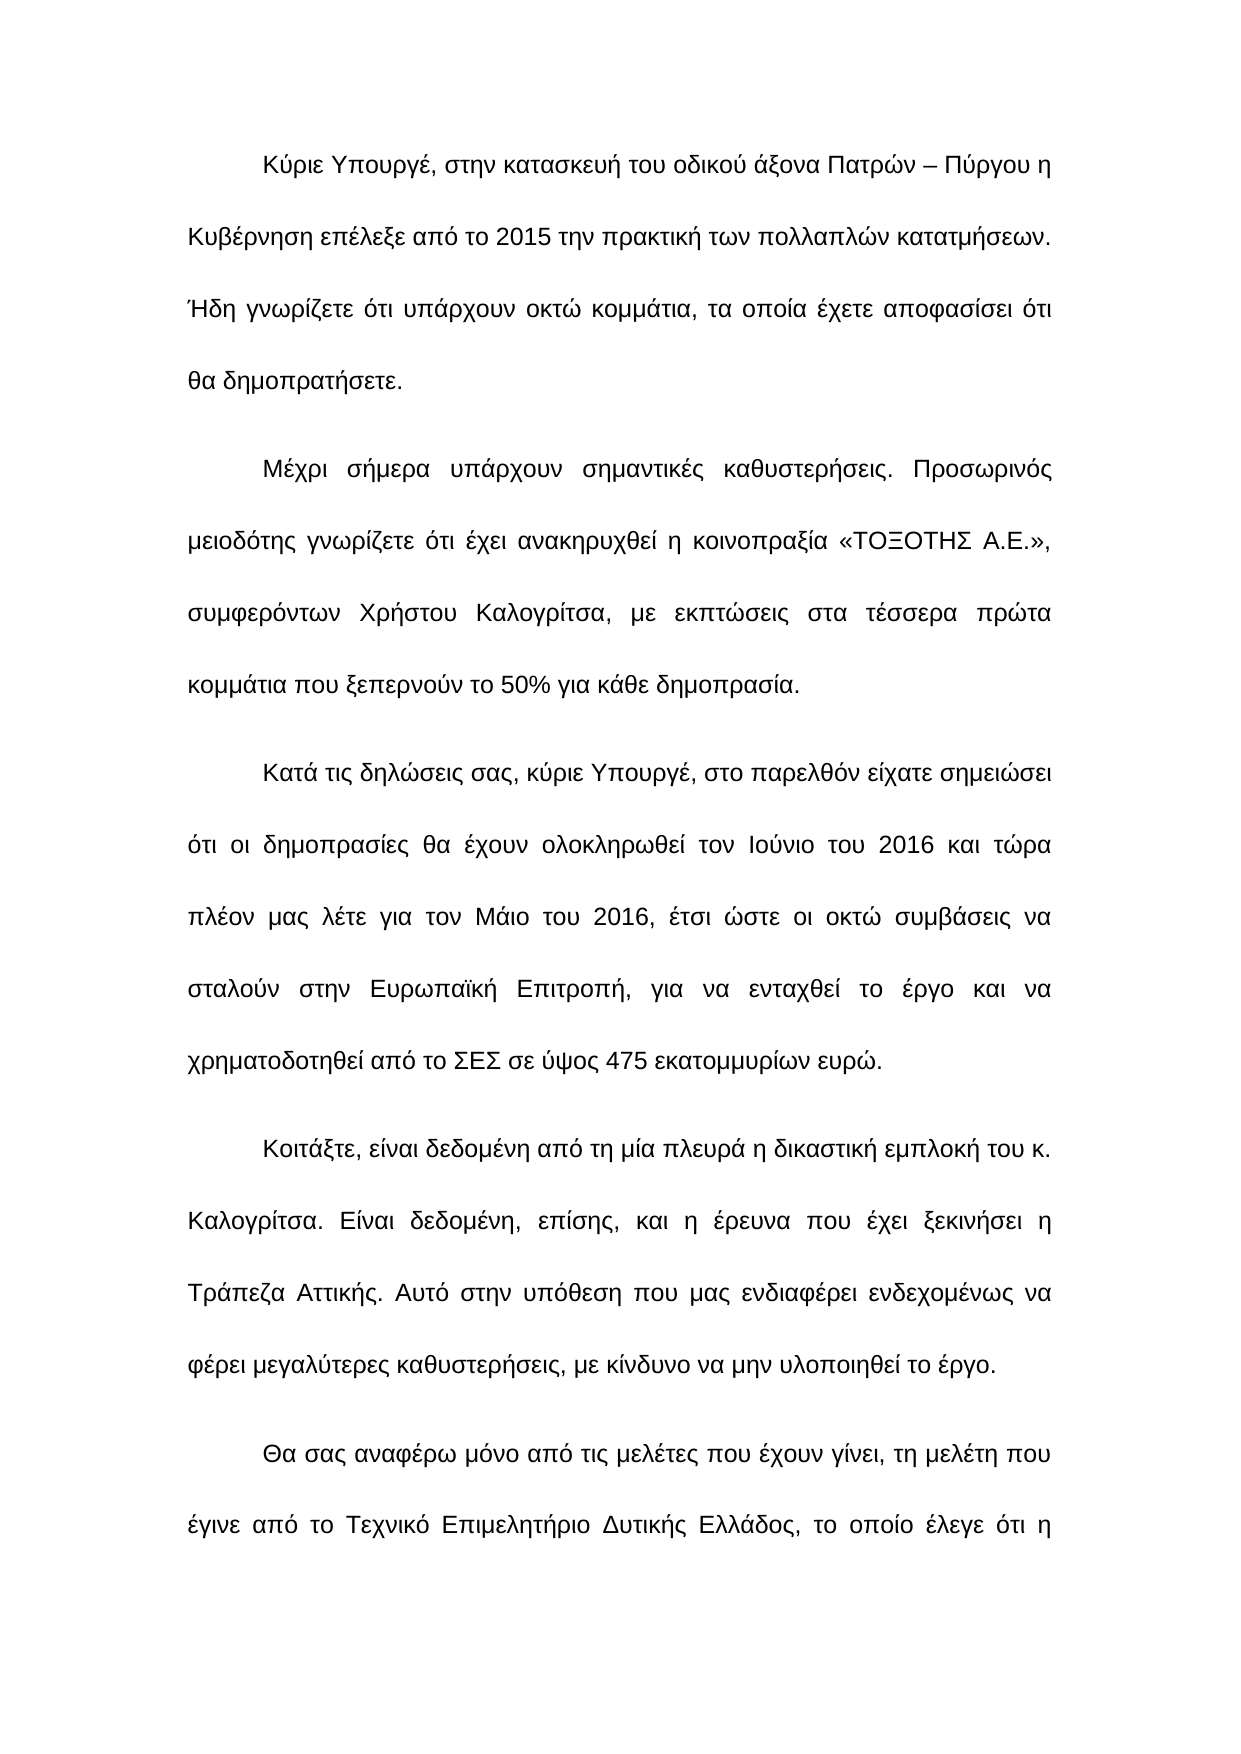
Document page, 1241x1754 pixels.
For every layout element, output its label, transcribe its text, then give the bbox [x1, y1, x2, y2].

text Μέχρι σήμερα υπάρχουν σημαντικές καθυστερήσεις. Προσωρινός μειοδότης γνωρίζετε ότι έχει ανακηρυχθεί η κοινοπραξία «ΤΟΞΟΤΗΣ Α.Ε.», συμφερόντων Χρήστου Καλογρίτσα, με εκπτώσεις στα τέσσερα πρώτα κομμάτια που ξεπερνούν το 50% για κάθε δημοπρασία. [187, 454, 1053, 698]
text Κατά τις δηλώσεις σας, κύριε Υπουργέ, στο παρελθόν είχατε σημειώσει ότι οι δημοπρασίες θα έχουν ολοκληρωθεί τον Ιούνιο του 2016 και τώρα πλέον μας λέτε για τον Μάιο του 2016, έτσι ώστε οι οκτώ συμβάσεις να σταλούν στην Ευρωπαϊκή Επιτροπή, για να ενταχθεί το έργο και να χρηματοδοτηθεί από το ΣΕΣ σε ύψος 475 εκατομμυρίων ευρώ. [187, 758, 1053, 1074]
text Κοιτάξτε, είναι δεδομένη από τη μία πλευρά η δικαστική εμπλοκή του κ. Καλογρίτσα. Είναι δεδομένη, επίσης, και η έρευνα που έχει ξεκινήσει η Τράπεζα Αττικής. Αυτό στην υπόθεση που μας ενδιαφέρει ενδεχομένως να φέρει μεγαλύτερες καθυστερήσεις, με κίνδυνο να μην υλοποιηθεί το έργο. [187, 1134, 1053, 1379]
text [187, 1438, 1053, 1539]
text Κύριε Υπουργέ, στην κατασκευή του οδικού άξονα Πατρών – Πύργου η Κυβέρνηση επέλεξε από το 2015 την πρακτική των πολλαπλών κατατμήσεων. Ήδη γνωρίζετε ότι υπάρχουν οκτώ κομμάτια, τα οποία έχετε αποφασίσει ότι θα δημοπρατήσετε. [187, 150, 1053, 394]
